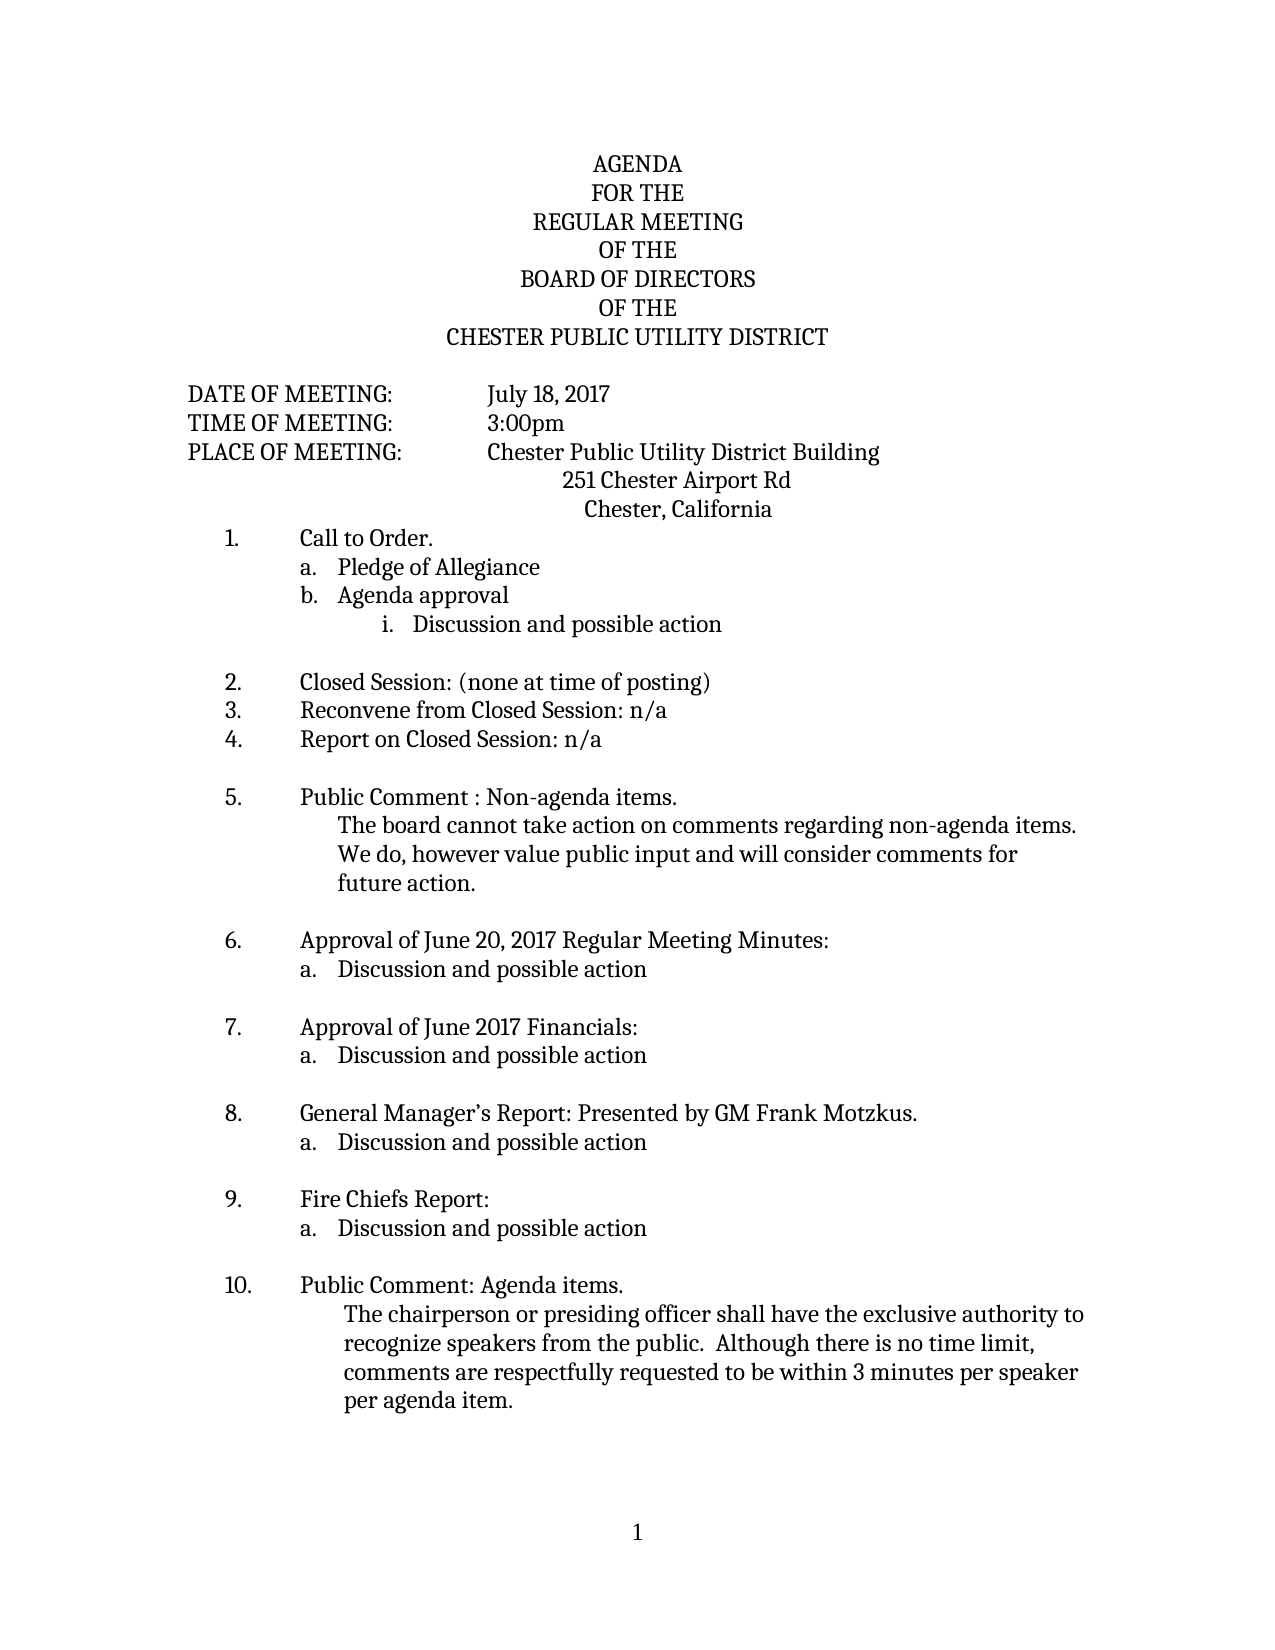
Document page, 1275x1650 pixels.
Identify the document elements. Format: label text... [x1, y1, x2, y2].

list Approval of June 2017 Financials: [225, 1012, 1087, 1041]
list Reconvene from Closed Session: n/a [225, 696, 1087, 725]
text FOR THE [187, 179, 1087, 207]
text OF THE [187, 294, 1087, 322]
text PLACE OF MEETING: Chester Public Utility District Building [187, 437, 1087, 466]
list Public Comment: Agenda items. [225, 1271, 1087, 1300]
list Discussion and possible action [394, 610, 1087, 639]
list Discussion and possible action [300, 1127, 1087, 1156]
text BOARD OF DIRECTORS [187, 265, 1087, 294]
list Discussion and possible action [300, 955, 1087, 984]
text The board cannot take action on comments regarding non-agenda items. We do, however value public input and will consider comments for future action. [337, 811, 1087, 897]
text OF THE [187, 236, 1087, 265]
list Public Comment : Non-agenda items. [225, 782, 1087, 811]
text AGENDA [187, 150, 1087, 179]
text Chester, California [187, 495, 1087, 524]
text DATE OF MEETING: July 18, 2017 [187, 380, 1087, 409]
list Report on Closed Session: n/a [225, 725, 1087, 754]
text The chairperson or presiding officer shall have the exclusive authority to recognize speakers from the public. Although there is no time limit, comments are respectfully requested to be within 3 minutes per speaker per agenda item. [344, 1300, 1087, 1415]
list Agenda approval [300, 581, 1087, 610]
text 251 Chester Airport Rd [187, 466, 1087, 495]
list Discussion and possible action [300, 1214, 1087, 1242]
list General Manager’s Report: Presented by GM Frank Motzkus. [225, 1099, 1087, 1127]
list Pledge of Allegiance [300, 552, 1087, 581]
text REGULAR MEETING [187, 207, 1087, 236]
text TIME OF MEETING: 3:00pm [187, 409, 1087, 437]
list Discussion and possible action [300, 1041, 1087, 1070]
list Call to Order. [225, 524, 1087, 552]
list Approval of June 20, 2017 Regular Meeting Minutes: [225, 926, 1087, 955]
text CHESTER PUBLIC UTILITY DISTRICT [187, 322, 1087, 351]
list Closed Session: (none at time of posting) [225, 667, 1087, 696]
list Fire Chiefs Report: [225, 1185, 1087, 1214]
